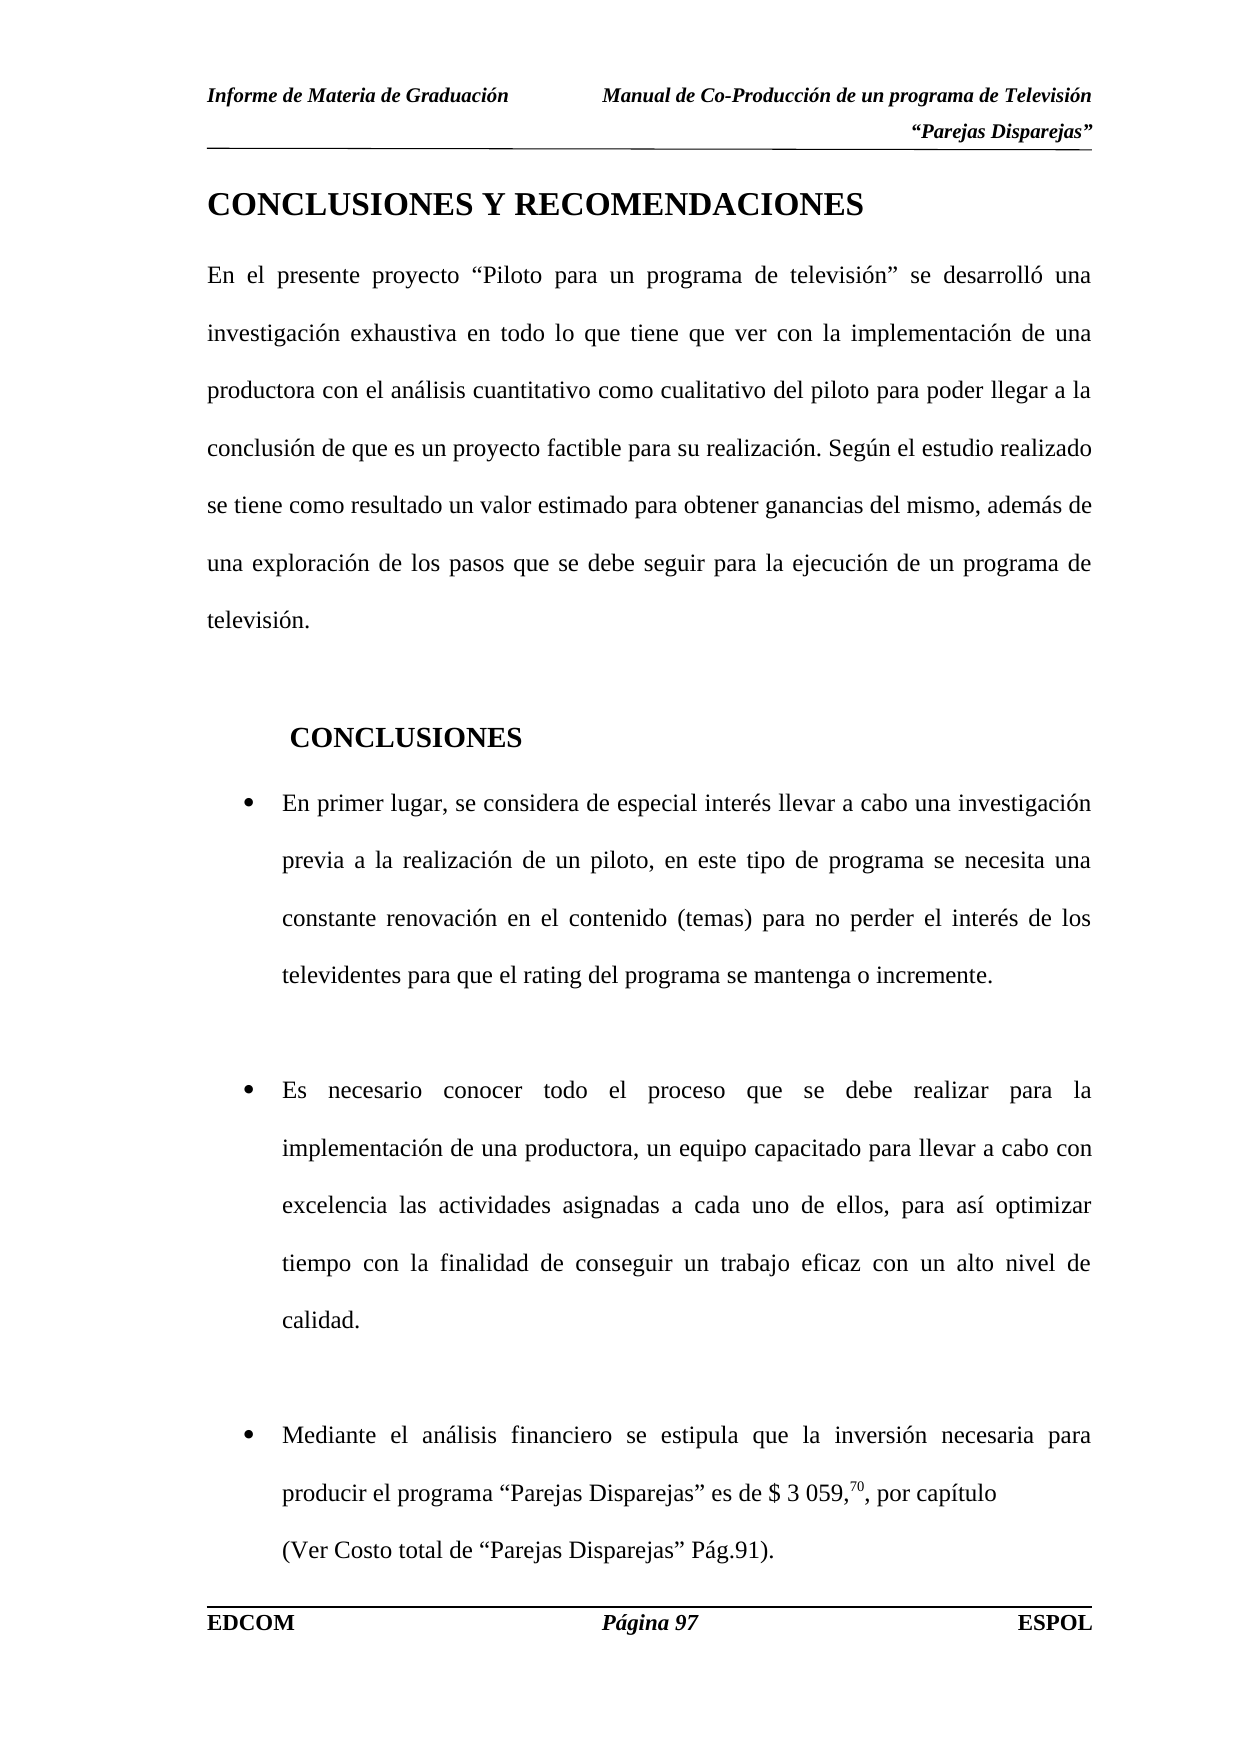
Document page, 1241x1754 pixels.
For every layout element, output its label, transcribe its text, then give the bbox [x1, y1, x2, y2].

list CONCLUSIONES Y RECOMENDACIONES [207, 184, 1092, 222]
text (Ver Costo total de “Parejas Disparejas” Pág.91). [282, 1535, 1092, 1564]
text En el presente proyecto “Piloto para un programa de televisión” se desarrolló una investigación exhaustiva en todo lo que tiene que ver con la implementación de una productora con el análisis cuantitativo como cualitativo del piloto para poder llegar a la conclusión de que es un proyecto factible para su realización. Según el estudio realizado se tiene como resultado un valor estimado para obtener ganancias del mismo, además de una exploración de los pasos que se debe seguir para la ejecución de un programa de televisión. [207, 261, 1092, 634]
list En primer lugar, se considera de especial interés llevar a cabo una investigación previa a la realización de un piloto, en este tipo de programa se necesita una constante renovación en el contenido (temas) para no perder el interés de los televidentes para que el rating del programa se mantenga o incremente. [244, 788, 1092, 989]
list Mediante el análisis financiero se estipula que la inversión necesaria para producir el programa “Parejas Disparejas” es de $ 3 059,70, por capítulo [244, 1420, 1092, 1506]
list Es necesario conocer todo el proceso que se debe realizar para la implementación de una productora, un equipo capacitado para llevar a cabo con excelencia las actividades asignadas a cada uno de ellos, para así optimizar tiempo con la finalidad de conseguir un trabajo eficaz con un alto nivel de calidad. [244, 1075, 1092, 1334]
list CONCLUSIONES [289, 721, 1092, 754]
